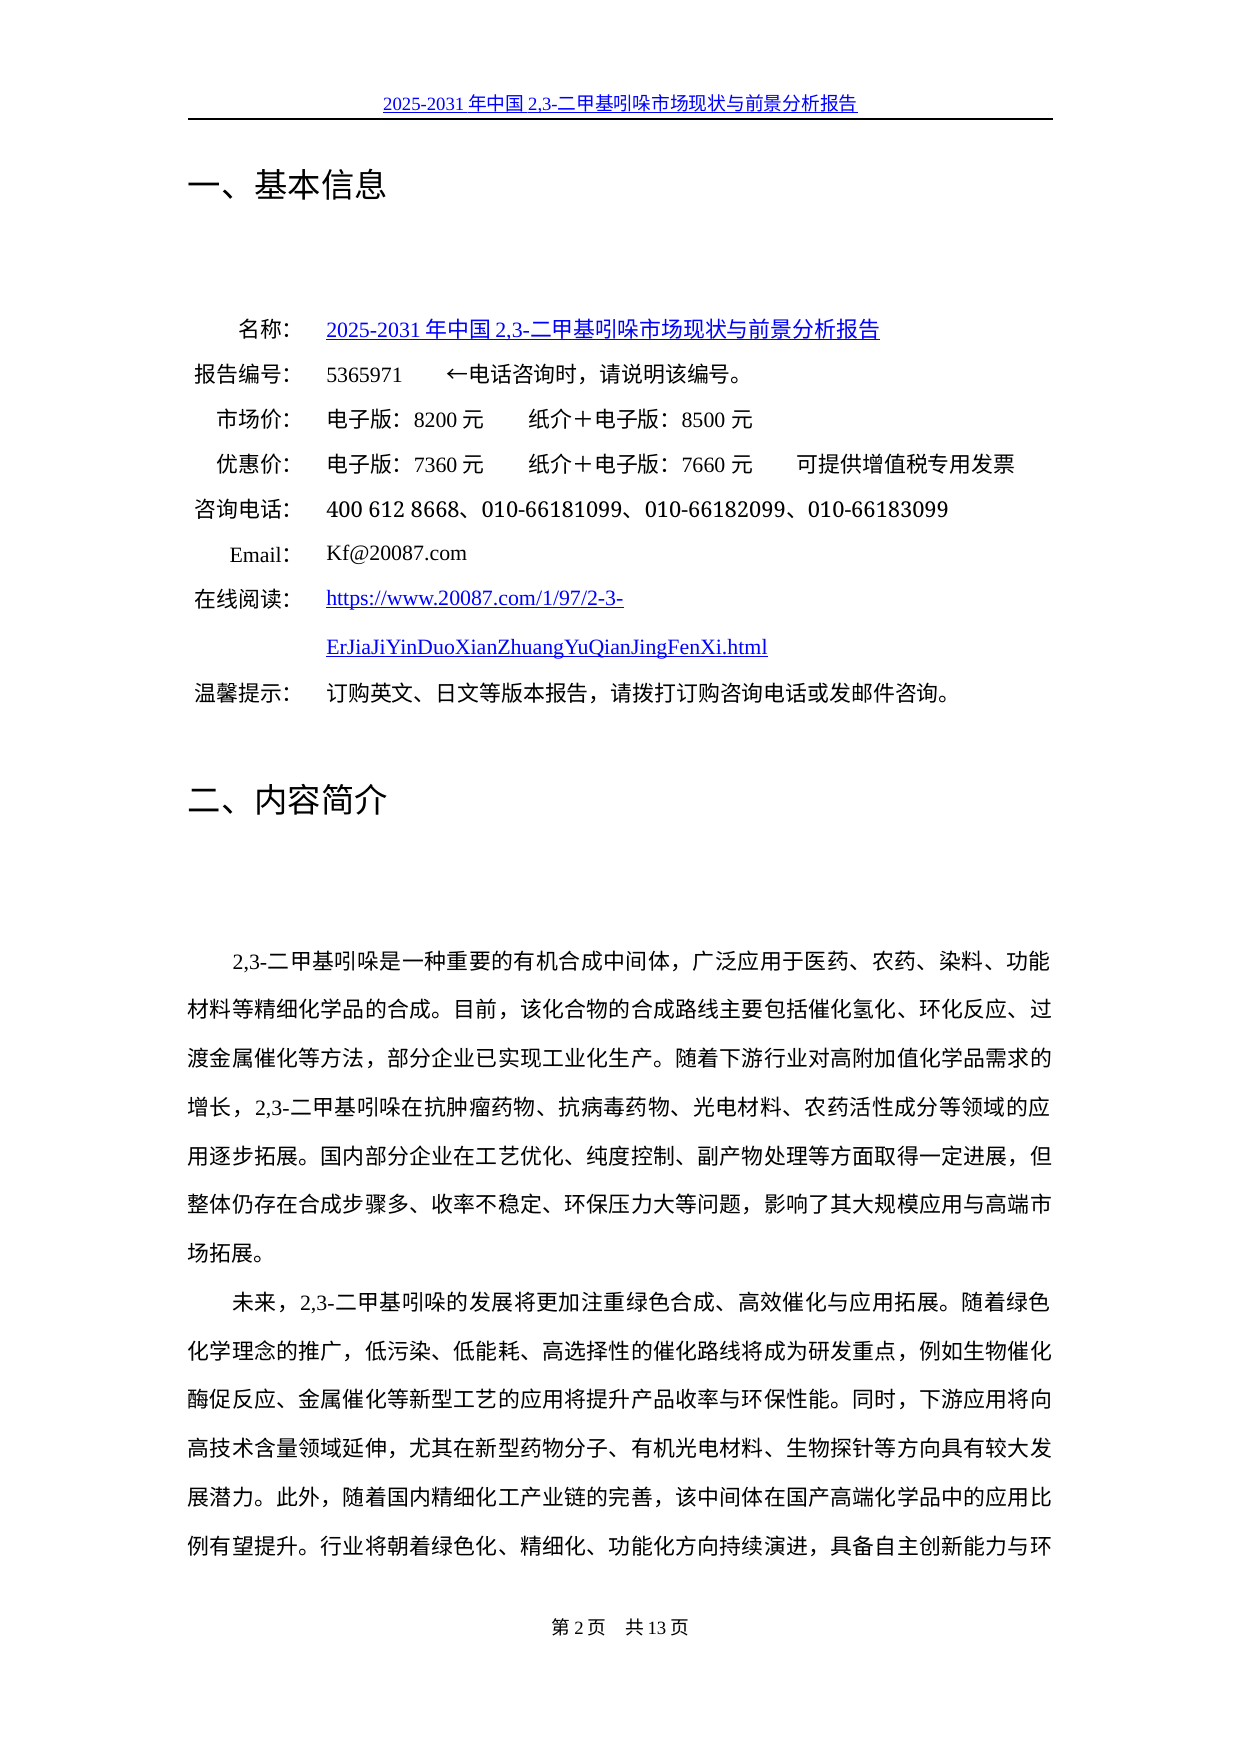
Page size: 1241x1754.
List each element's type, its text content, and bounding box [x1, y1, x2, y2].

table_cell 订购英文、日文等版本报告，请拨打订购咨询电话或发邮件咨询。 [315, 675, 1073, 720]
table_cell 在线阅读： [167, 582, 315, 675]
table_cell Email： [167, 537, 315, 582]
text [187, 943, 1053, 1561]
table_cell 优惠价： [167, 447, 315, 492]
table_cell 报告编号： [167, 357, 315, 402]
title 二、内容简介 [187, 766, 1053, 831]
title 一、基本信息 [187, 150, 1053, 215]
table_header 名称： [167, 312, 315, 357]
table_cell 电子版：7360 元 纸介＋电子版：7660 元 可提供增值税专用发票 [315, 447, 1073, 492]
table_cell Kf@20087.com [315, 537, 1073, 582]
table_cell 咨询电话： [167, 492, 315, 537]
table_cell 市场价： [167, 402, 315, 447]
table_cell 400 612 8668、010-66181099、010-66182099、010-66183099 [315, 492, 1073, 537]
table_cell 5365971 ←电话咨询时，请说明该编号。 [315, 357, 1073, 402]
table_cell 电子版：8200 元 纸介＋电子版：8500 元 [315, 402, 1073, 447]
table_header 2025-2031年中国2,3-二甲基吲哚市场现状与前景分析报告 [315, 312, 1073, 357]
table_cell 温馨提示： [167, 675, 315, 720]
table_cell [315, 582, 1073, 675]
